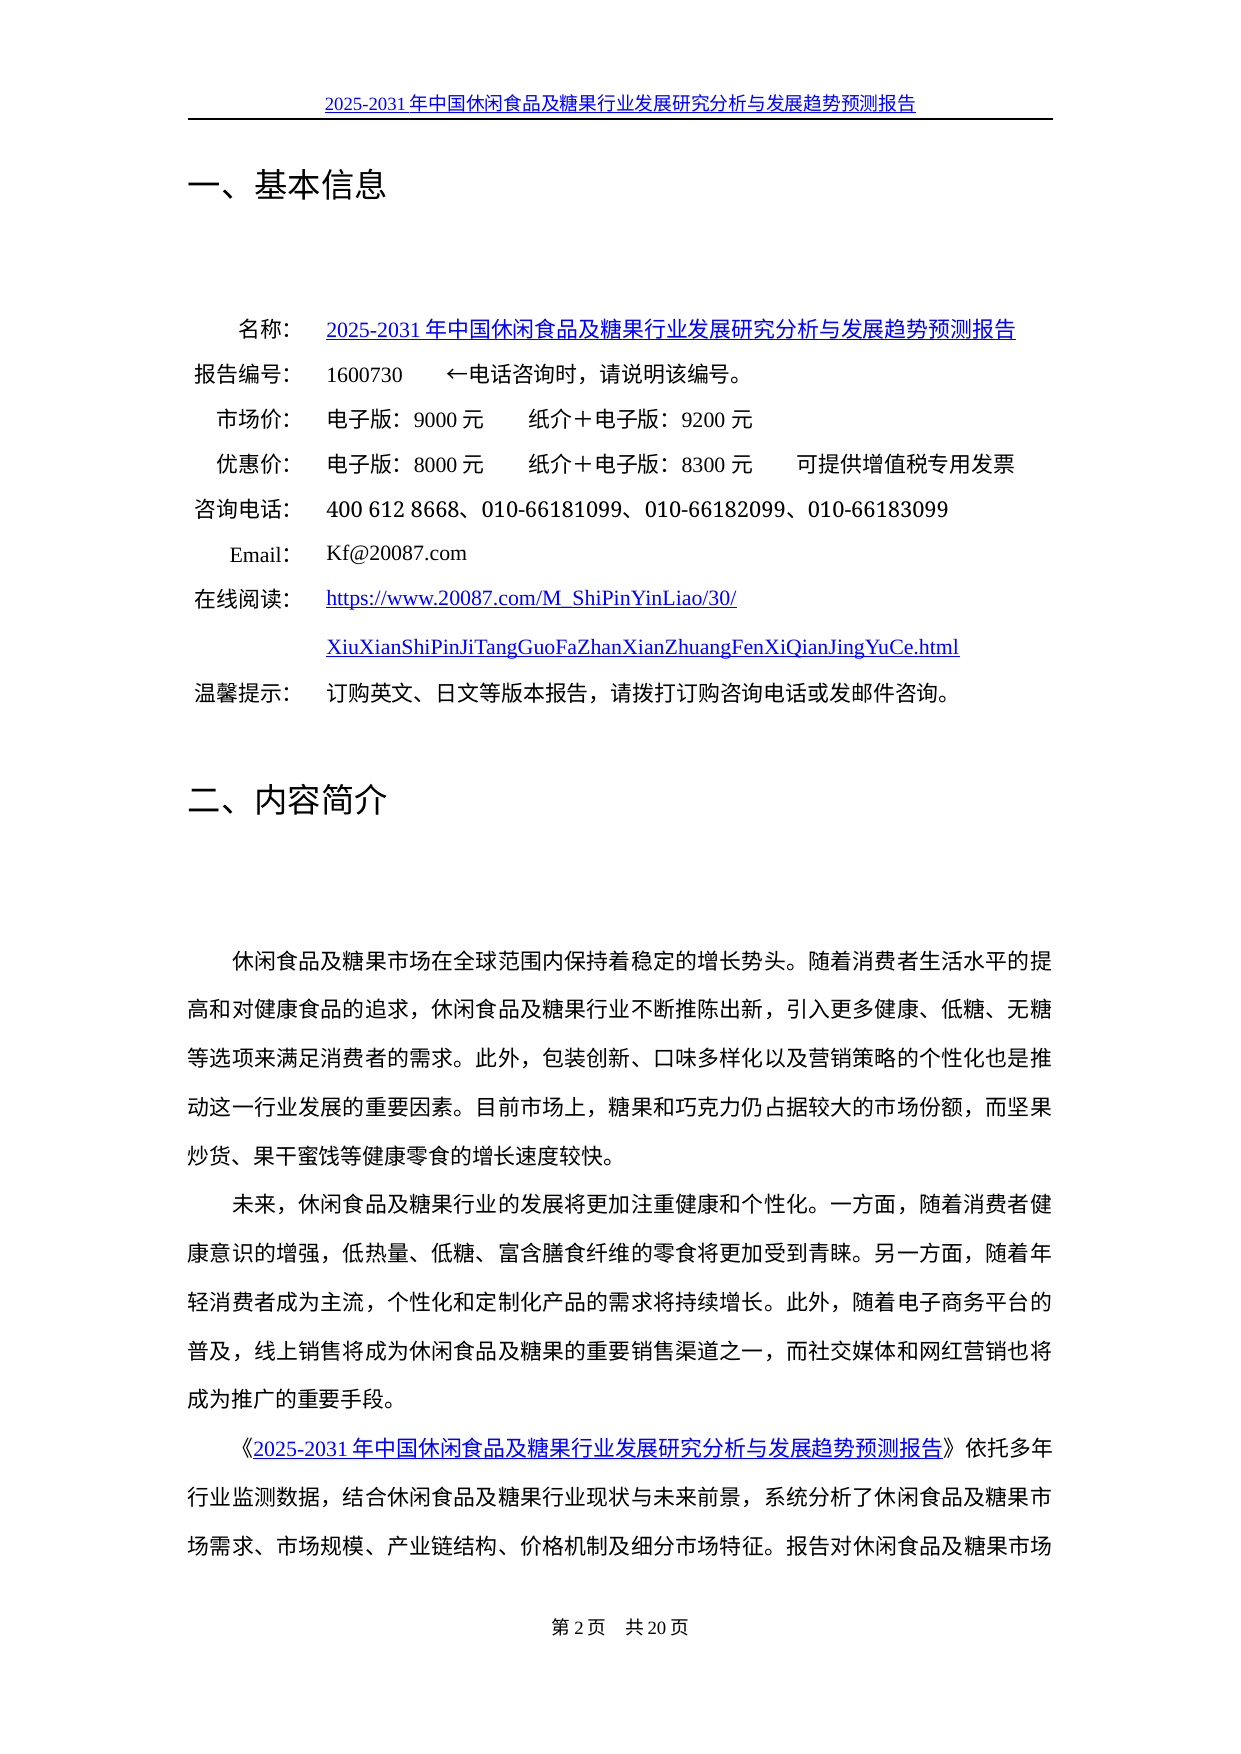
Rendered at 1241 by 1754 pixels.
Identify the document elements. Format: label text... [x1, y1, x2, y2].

table_header 名称： [167, 312, 315, 357]
table_cell Kf@20087.com [315, 537, 1073, 582]
table_cell 1600730 ←电话咨询时，请说明该编号。 [315, 357, 1073, 402]
table_cell 咨询电话： [167, 492, 315, 537]
title 一、基本信息 [187, 150, 1053, 215]
table_cell 优惠价： [167, 447, 315, 492]
table_cell 报告编号： [167, 357, 315, 402]
table_cell 电子版：8000 元 纸介＋电子版：8300 元 可提供增值税专用发票 [315, 447, 1073, 492]
table_header 2025-2031年中国休闲食品及糖果行业发展研究分析与发展趋势预测报告 [315, 312, 1073, 357]
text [187, 943, 1053, 1561]
table_cell 市场价： [167, 402, 315, 447]
table_cell 温馨提示： [167, 675, 315, 720]
table_cell 电子版：9000 元 纸介＋电子版：9200 元 [315, 402, 1073, 447]
table_cell 订购英文、日文等版本报告，请拨打订购咨询电话或发邮件咨询。 [315, 675, 1073, 720]
title 二、内容简介 [187, 766, 1053, 831]
table_cell Email： [167, 537, 315, 582]
table_cell 400 612 8668、010-66181099、010-66182099、010-66183099 [315, 492, 1073, 537]
table_cell 在线阅读： [167, 582, 315, 675]
table_cell [315, 582, 1073, 675]
